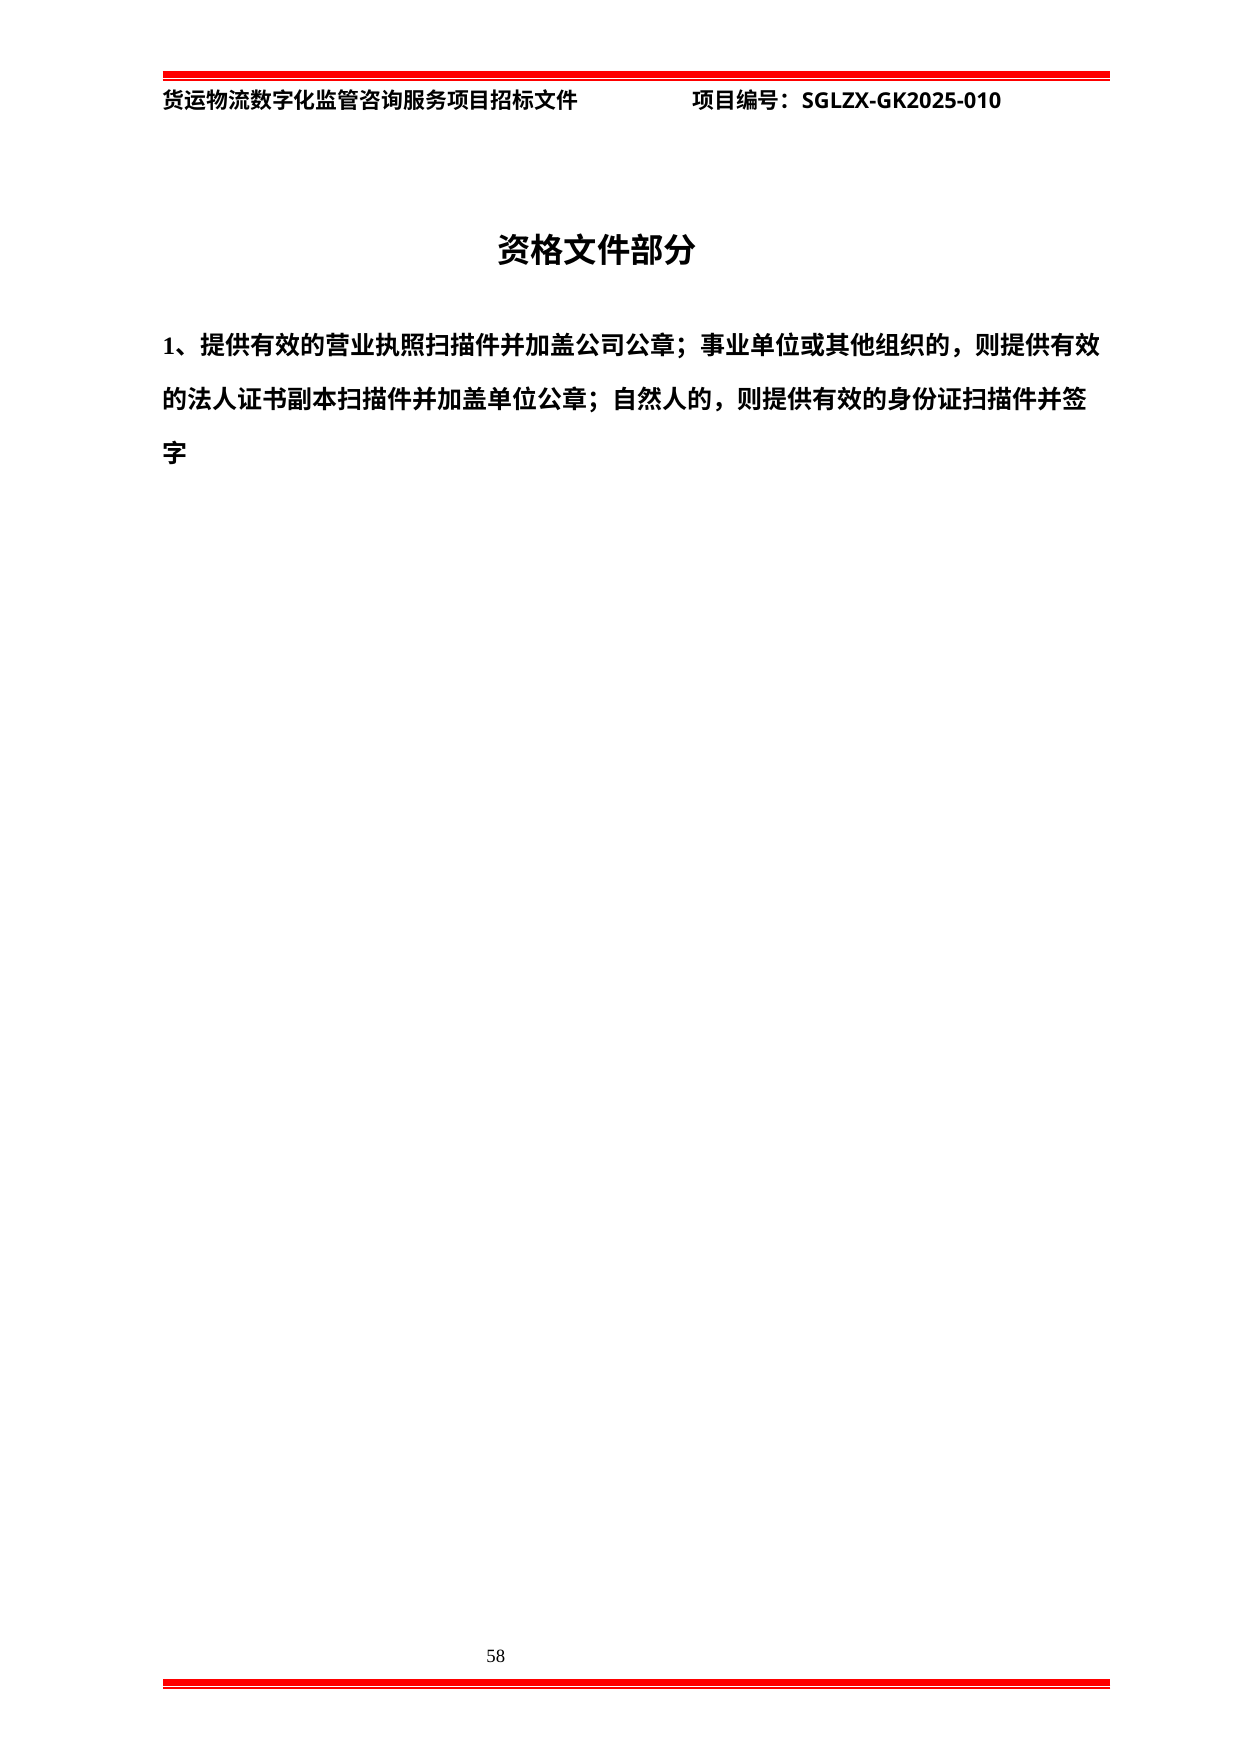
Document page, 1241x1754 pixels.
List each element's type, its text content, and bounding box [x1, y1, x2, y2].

title 资格文件部分 [162, 224, 1031, 272]
text 1、提供有效的营业执照扫描件并加盖公司公章；事业单位或其他组织的，则提供有效的法人证书副本扫描件并加盖单位公章；自然人的，则提供有效的身份证扫描件并签字 [162, 325, 1110, 470]
